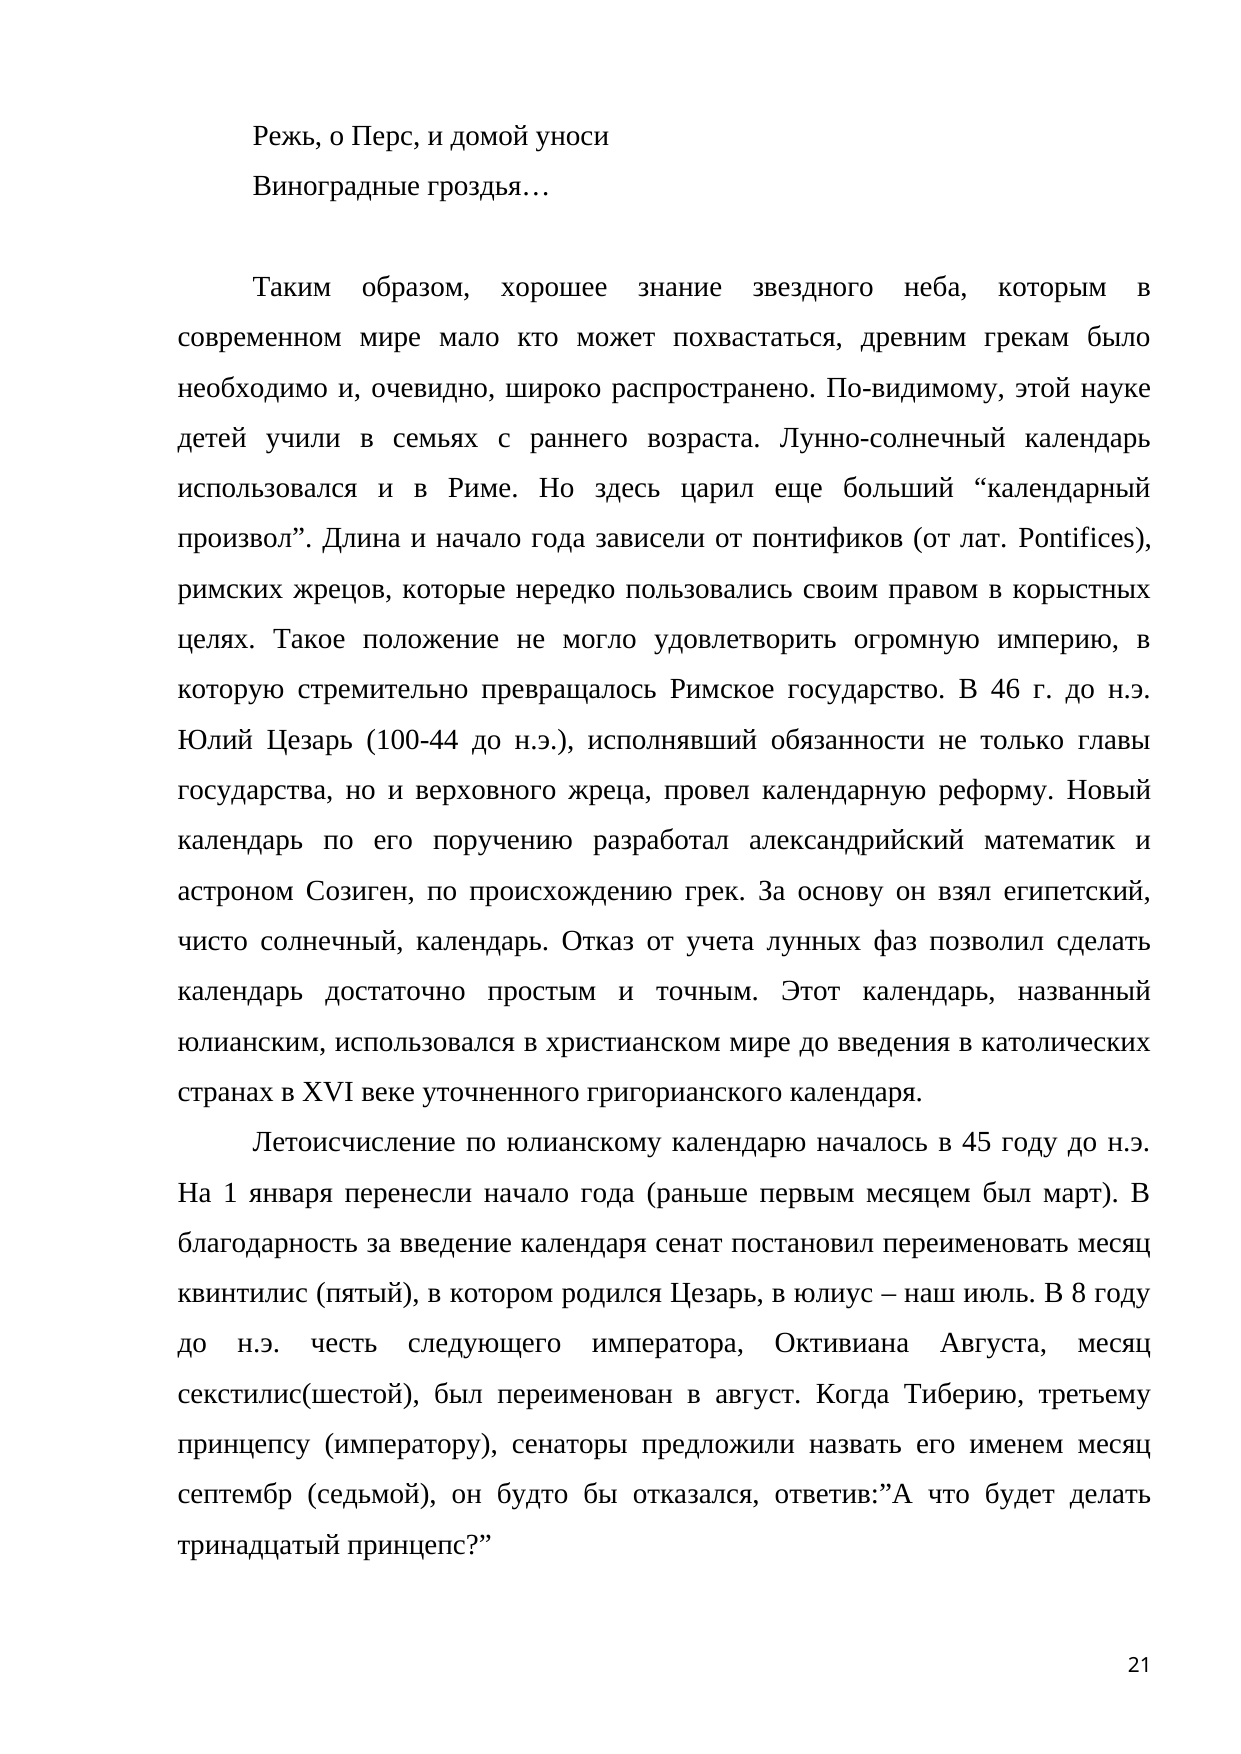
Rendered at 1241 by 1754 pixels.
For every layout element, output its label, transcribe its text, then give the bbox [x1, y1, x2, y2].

text Виноградные гроздья… [177, 168, 1152, 202]
text Летоисчисление по юлианскому календарю началось в 45 году до н.э. На 1 января перенесли начало года (раньше первым месяцем был март). В благодарность за введение календаря сенат постановил переименовать месяц квинтилис (пятый), в котором родился Цезарь, в юлиус – наш июль. В 8 году до н.э. честь следующего императора, Октивиана Августа, месяц секстилис(шестой), был переименован в август. Когда Тиберию, третьему принцепсу (императору), сенаторы предложили назвать его именем месяц септембр (седьмой), он будто бы отказался, ответив:”А что будет делать тринадцатый принцепс?” [177, 1124, 1152, 1560]
text Таким образом, хорошее знание звездного неба, которым в современном мире мало кто может похвастаться, древним грекам было необходимо и, очевидно, широко распространено. По-видимому, этой науке детей учили в семьях с раннего возраста. Лунно-солнечный календарь использовался и в Риме. Но здесь царил еще больший “календарный произвол”. Длина и начало года зависели от понтификов (от лат. Pontifices), римских жрецов, которые нередко пользовались своим правом в корыстных целях. Такое положение не могло удовлетворить огромную империю, в которую стремительно превращалось Римское государство. В 46 г. до н.э. Юлий Цезарь (100-44 до н.э.), исполнявший обязанности не только главы государства, но и верховного жреца, провел календарную реформу. Новый календарь по его поручению разработал александрийский математик и астроном Созиген, по происхождению грек. За основу он взял египетский, чисто солнечный, календарь. Отказ от учета лунных фаз позволил сделать календарь достаточно простым и точным. Этот календарь, названный юлианским, использовался в христианском мире до введения в католических странах в XVI веке уточненного григорианского календаря. [177, 269, 1152, 1108]
text Режь, о Перс, и домой уноси [177, 118, 1152, 152]
